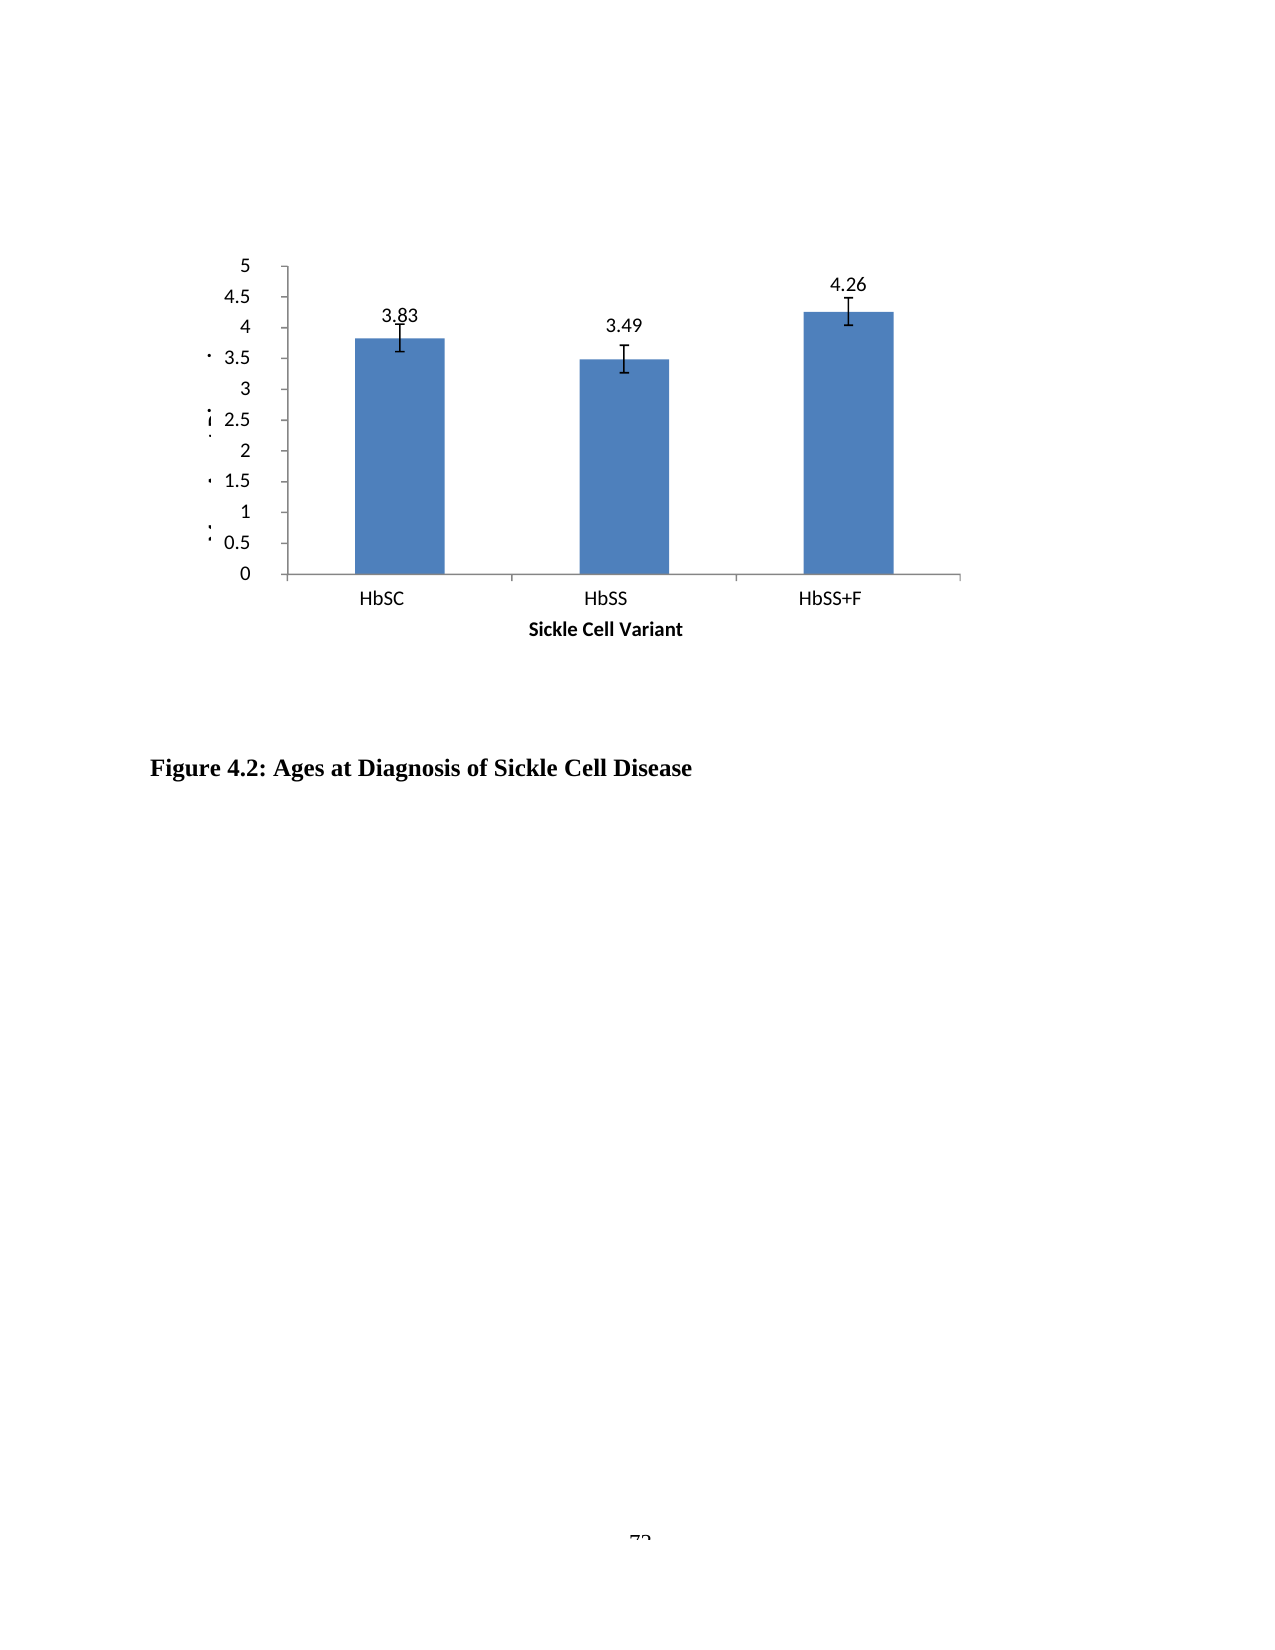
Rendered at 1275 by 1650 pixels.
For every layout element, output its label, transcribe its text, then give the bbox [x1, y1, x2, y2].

text Sickle Cell Variant [254, 617, 957, 642]
text 0 [64, 560, 250, 585]
text 5 [64, 252, 250, 277]
text 2 [64, 437, 250, 462]
text 4 [64, 313, 250, 339]
text HbSC HbSS HbSS+F [254, 585, 967, 610]
text 0.5 [64, 529, 250, 554]
text 3 [64, 375, 250, 400]
text 3.5 [64, 344, 250, 370]
text 4.5 [64, 283, 250, 308]
text 1.5 [64, 467, 250, 493]
text 2.5 [64, 406, 250, 431]
text 1 [64, 498, 250, 524]
subtitle Figure 4.2: Ages at Diagnosis of Sickle Cell Disease [150, 753, 1275, 782]
